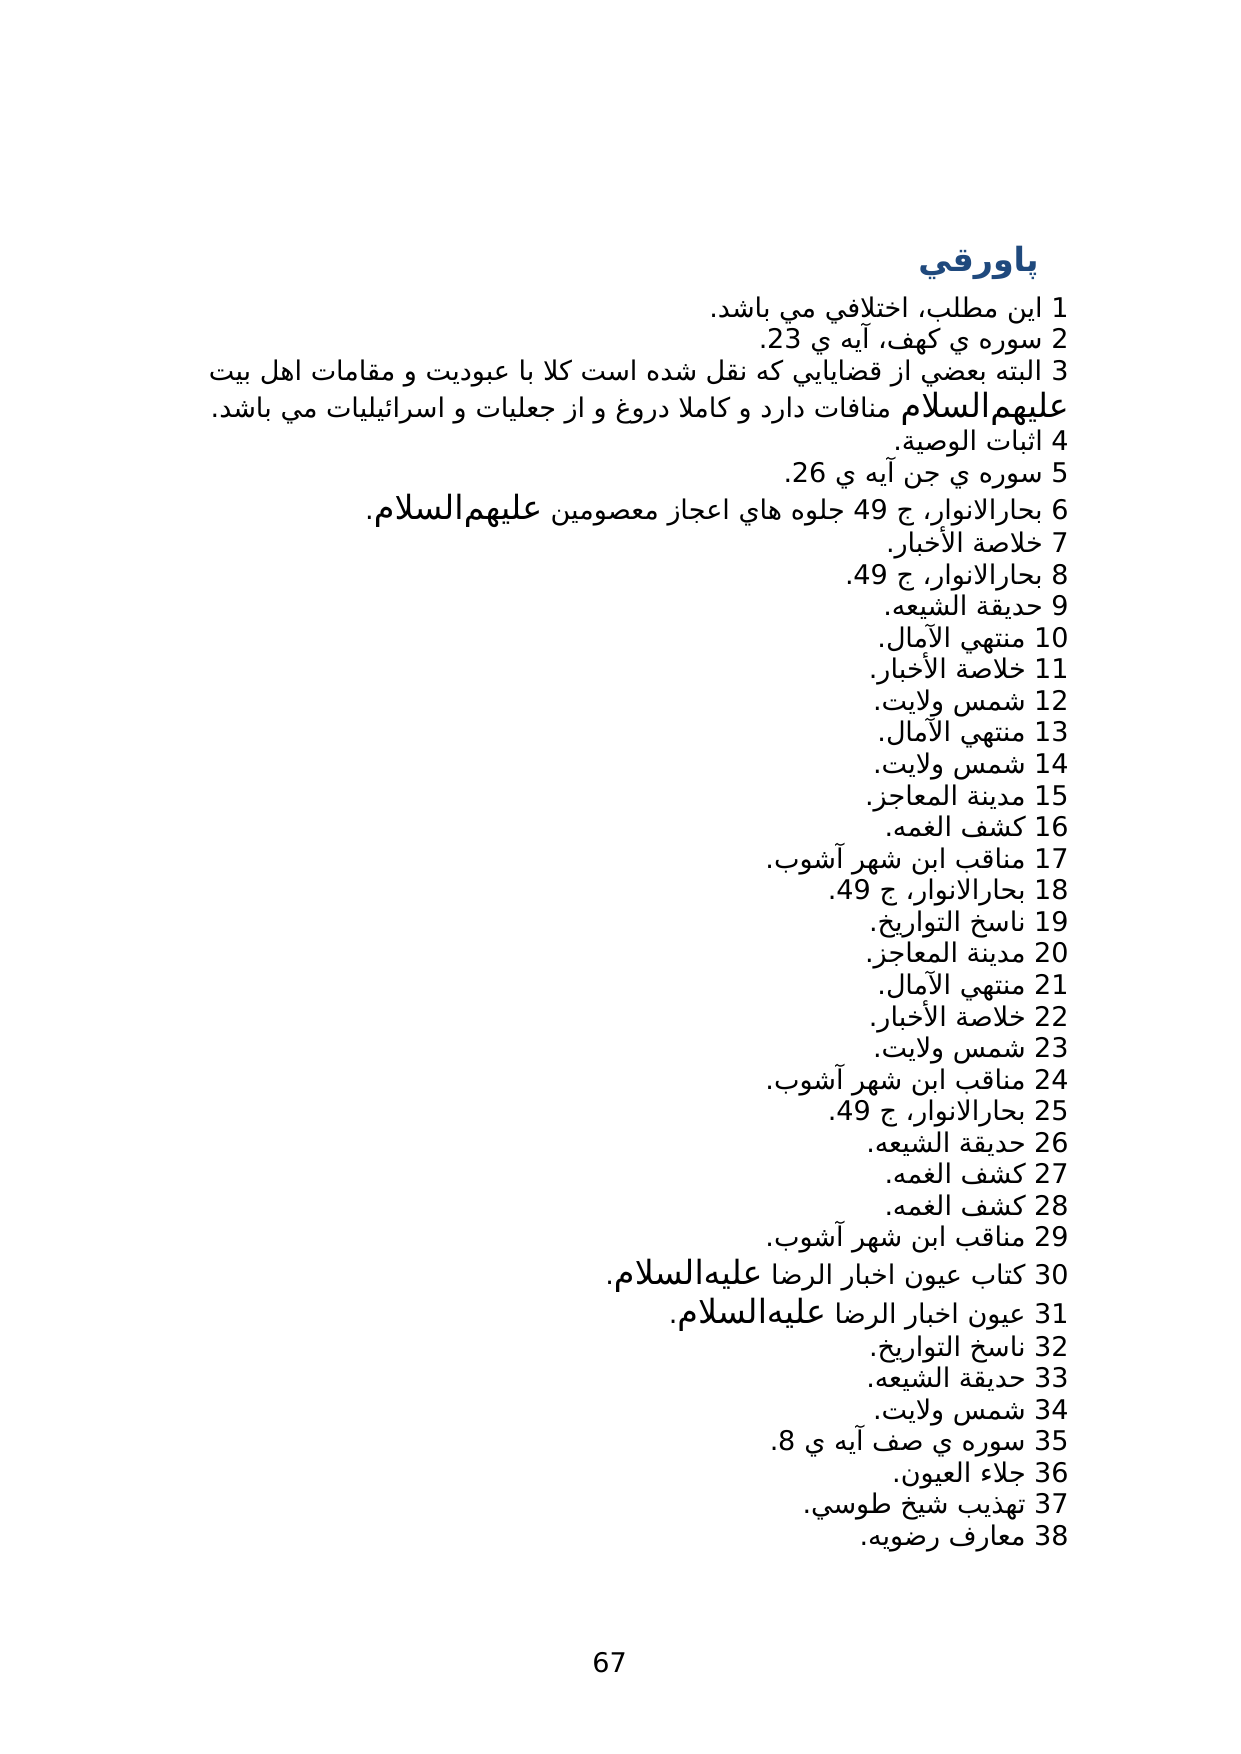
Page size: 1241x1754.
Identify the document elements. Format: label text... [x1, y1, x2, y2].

text 34 شمس ولايت. [150, 1394, 1069, 1426]
text 12 شمس ولايت. [150, 685, 1069, 717]
text 10 منتهي الآمال. [150, 622, 1069, 654]
text 29 مناقب ابن شهر آشوب. [150, 1222, 1069, 1253]
text 31 عيون اخبار الرضا عليه‌السلام. [150, 1292, 1069, 1331]
text 27 كشف الغمه. [150, 1159, 1069, 1190]
text 22 خلاصة الأخبار. [150, 1001, 1069, 1032]
text 14 شمس ولايت. [150, 748, 1069, 780]
text 11 خلاصة الأخبار. [150, 654, 1069, 685]
text 32 ناسخ التواريخ. [150, 1331, 1069, 1363]
text 21 منتهي الآمال. [150, 969, 1069, 1001]
text 36 جلاء العيون. [150, 1457, 1069, 1489]
text 2 سوره ي كهف، آيه ي 23. [150, 323, 1069, 355]
text 3 البته بعضي از قضايايي كه نقل شده است كلا با عبوديت و مقامات اهل بيت عليهم‌السلام منافات دارد و كاملا دروغ و از جعليات و اسرائيليات مي باشد. [150, 355, 1069, 425]
text 25 بحارالانوار، ج 49. [150, 1096, 1069, 1127]
text 24 مناقب ابن شهر آشوب. [150, 1064, 1069, 1096]
text 9 حديقة الشيعه. [150, 591, 1069, 622]
text 18 بحارالانوار، ج 49. [150, 874, 1069, 906]
text 15 مدينة المعاجز. [150, 780, 1069, 811]
text 37 تهذيب شيخ طوسي. [150, 1489, 1069, 1520]
text 30 كتاب عيون اخبار الرضا عليه‌السلام. [150, 1253, 1069, 1292]
text 38 معارف رضويه. [150, 1520, 1069, 1552]
text 28 كشف الغمه. [150, 1190, 1069, 1222]
text 6 بحارالانوار، ج 49 جلوه هاي اعجاز معصومين عليهم‌السلام. [150, 488, 1069, 527]
text 17 مناقب ابن شهر آشوب. [150, 843, 1069, 874]
text 26 حديقة الشيعه. [150, 1127, 1069, 1159]
text 1 اين مطلب، اختلافي مي باشد. [150, 292, 1069, 323]
text 19 ناسخ التواريخ. [150, 906, 1069, 938]
text 8 بحارالانوار، ج 49. [150, 559, 1069, 591]
text 23 شمس ولايت. [150, 1032, 1069, 1064]
text 20 مدينة المعاجز. [150, 938, 1069, 969]
text 35 سوره ي صف آيه ي 8. [150, 1426, 1069, 1457]
text 16 كشف الغمه. [150, 811, 1069, 843]
text 33 حديقة الشيعه. [150, 1363, 1069, 1394]
subtitle پاورقي [150, 241, 1069, 279]
text 5 سوره ي جن آيه ي 26. [150, 457, 1069, 488]
text 4 اثبات الوصية. [150, 425, 1069, 457]
text 13 منتهي الآمال. [150, 717, 1069, 748]
text 7 خلاصة الأخبار. [150, 527, 1069, 559]
